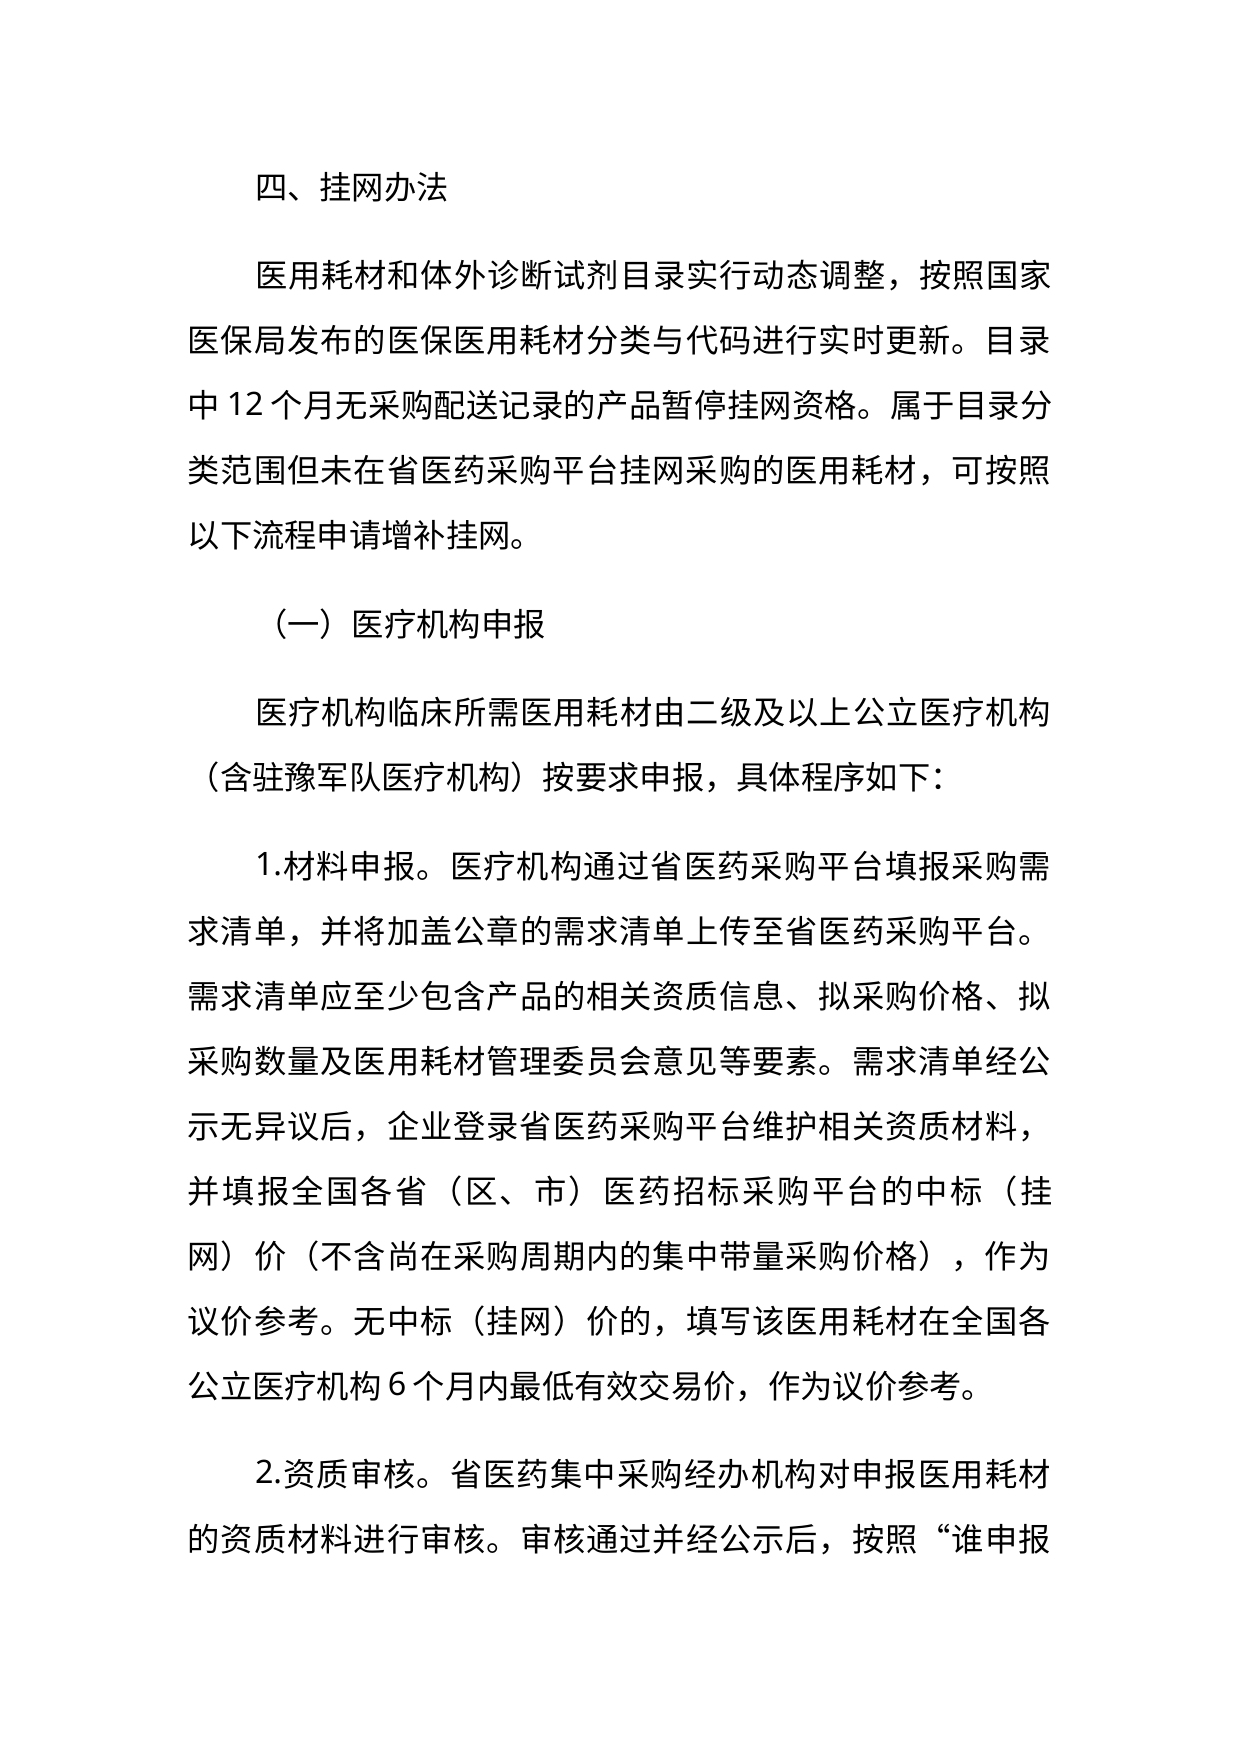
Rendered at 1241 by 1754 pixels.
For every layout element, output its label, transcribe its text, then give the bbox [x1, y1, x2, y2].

text 医用耗材和体外诊断试剂目录实行动态调整，按照国家医保局发布的医保医用耗材分类与代码进行实时更新。目录中12个月无采购配送记录的产品暂停挂网资格。属于目录分类范围但未在省医药采购平台挂网采购的医用耗材，可按照以下流程申请增补挂网。 [187, 250, 1053, 575]
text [187, 1449, 1053, 1579]
text 医疗机构临床所需医用耗材由二级及以上公立医疗机构（含驻豫军队医疗机构）按要求申报，具体程序如下： [187, 687, 1053, 817]
text 四、挂网办法 [187, 162, 1053, 227]
text （一）医疗机构申报 [187, 599, 1053, 664]
text 1.材料申报。医疗机构通过省医药采购平台填报采购需求清单，并将加盖公章的需求清单上传至省医药采购平台。需求清单应至少包含产品的相关资质信息、拟采购价格、拟采购数量及医用耗材管理委员会意见等要素。需求清单经公示无异议后，企业登录省医药采购平台维护相关资质材料，并填报全国各省（区、市）医药招标采购平台的中标（挂网）价（不含尚在采购周期内的集中带量采购价格），作为议价参考。无中标（挂网）价的，填写该医用耗材在全国各公立医疗机构6个月内最低有效交易价，作为议价参考。 [187, 841, 1053, 1426]
